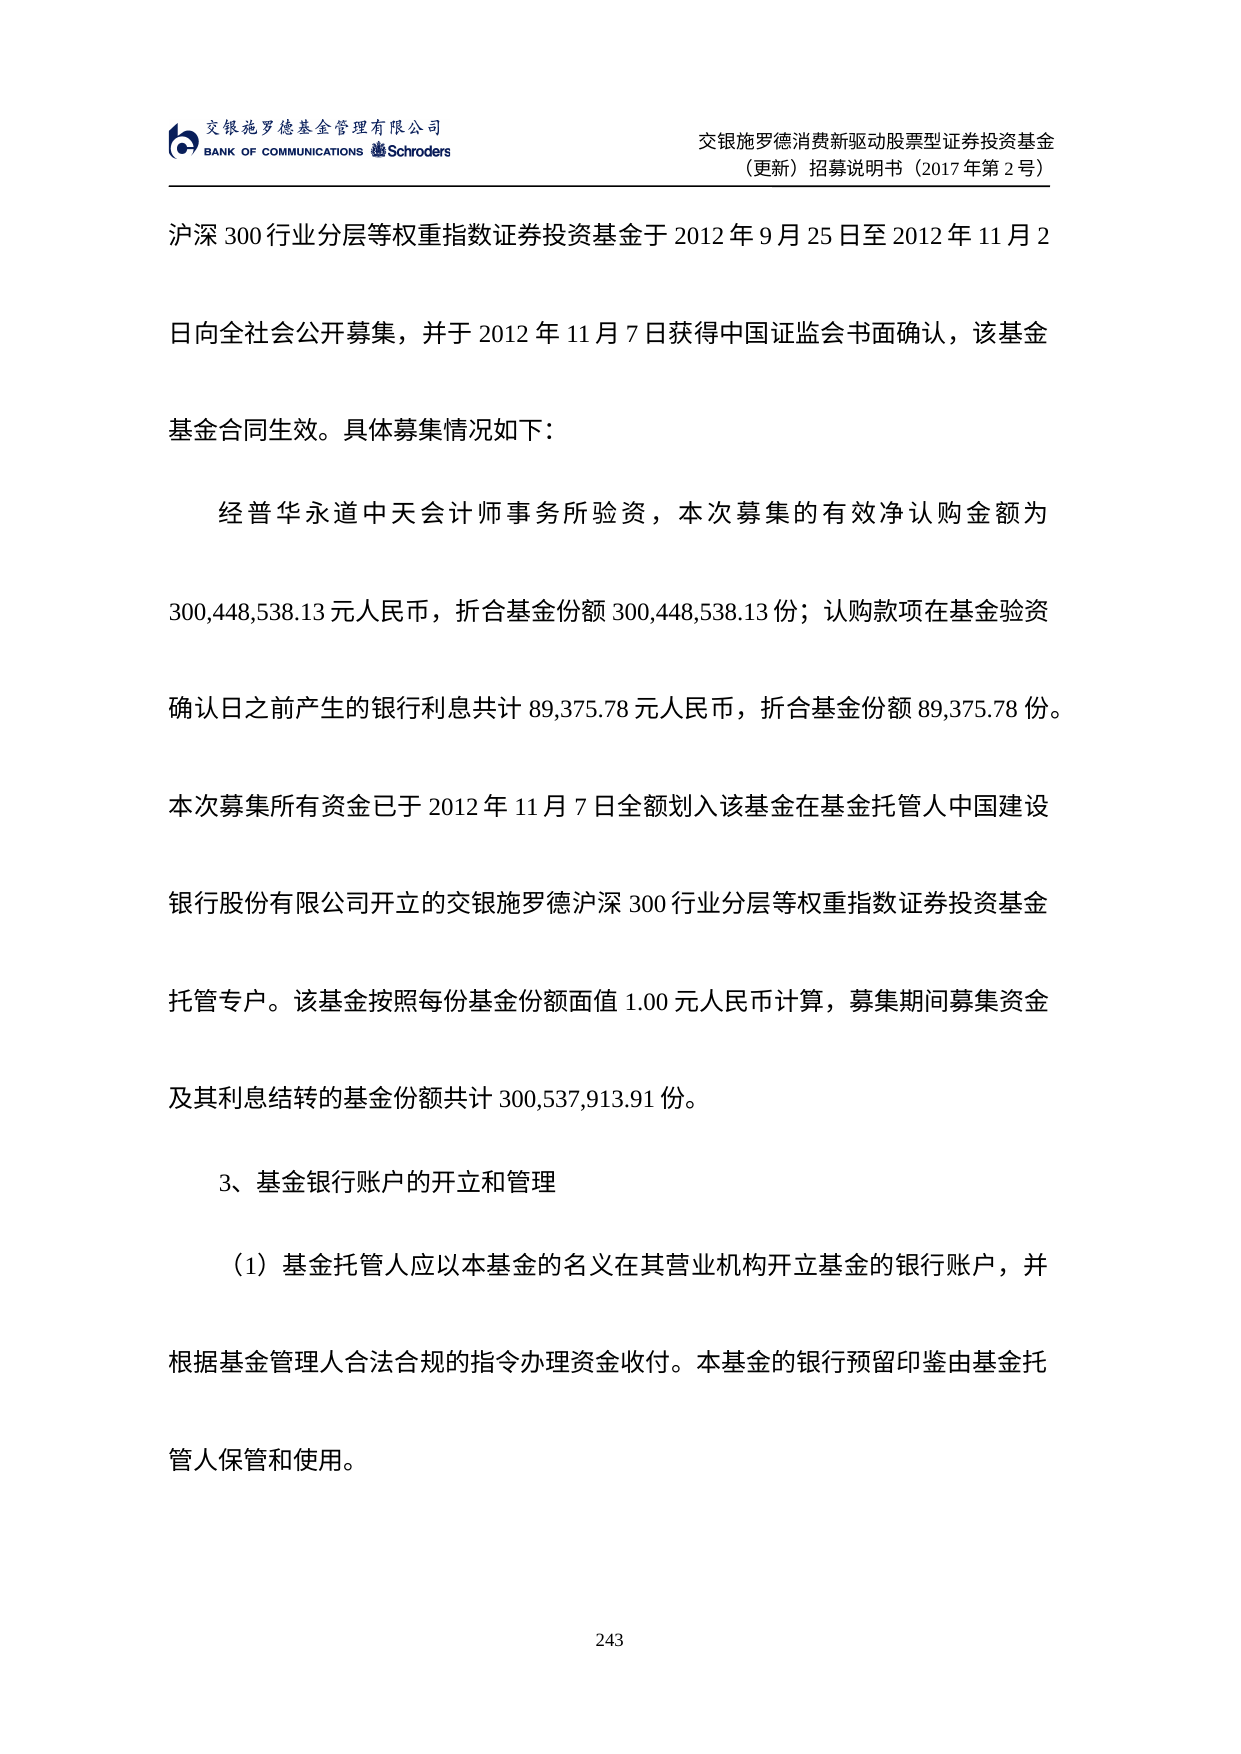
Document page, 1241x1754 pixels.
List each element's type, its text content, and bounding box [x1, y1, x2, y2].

text 经普华永道中天会计师事务所验资，本次募集的有效净认购金额为300,448,538.13元人民币，折合基金份额300,448,538.13份；认购款项在基金验资确认日之前产生的银行利息共计89,375.78元人民币，折合基金份额89,375.78 份。本次募集所有资金已于2012年11月7日全额划入该基金在基金托管人中国建设银行股份有限公司开立的交银施罗德沪深300行业分层等权重指数证券投资基金托管专户。该基金按照每份基金份额面值1.00 元人民币计算，募集期间募集资金及其利息结转的基金份额共计300,537,913.91份。 [169, 479, 1050, 1129]
text 3、基金银行账户的开立和管理 [169, 1148, 1050, 1213]
text （1）基金托管人应以本基金的名义在其营业机构开立基金的银行账户，并根据基金管理人合法合规的指令办理资金收付。本基金的银行预留印鉴由基金托管人保管和使用。 [169, 1231, 1050, 1491]
picture [168, 119, 451, 159]
